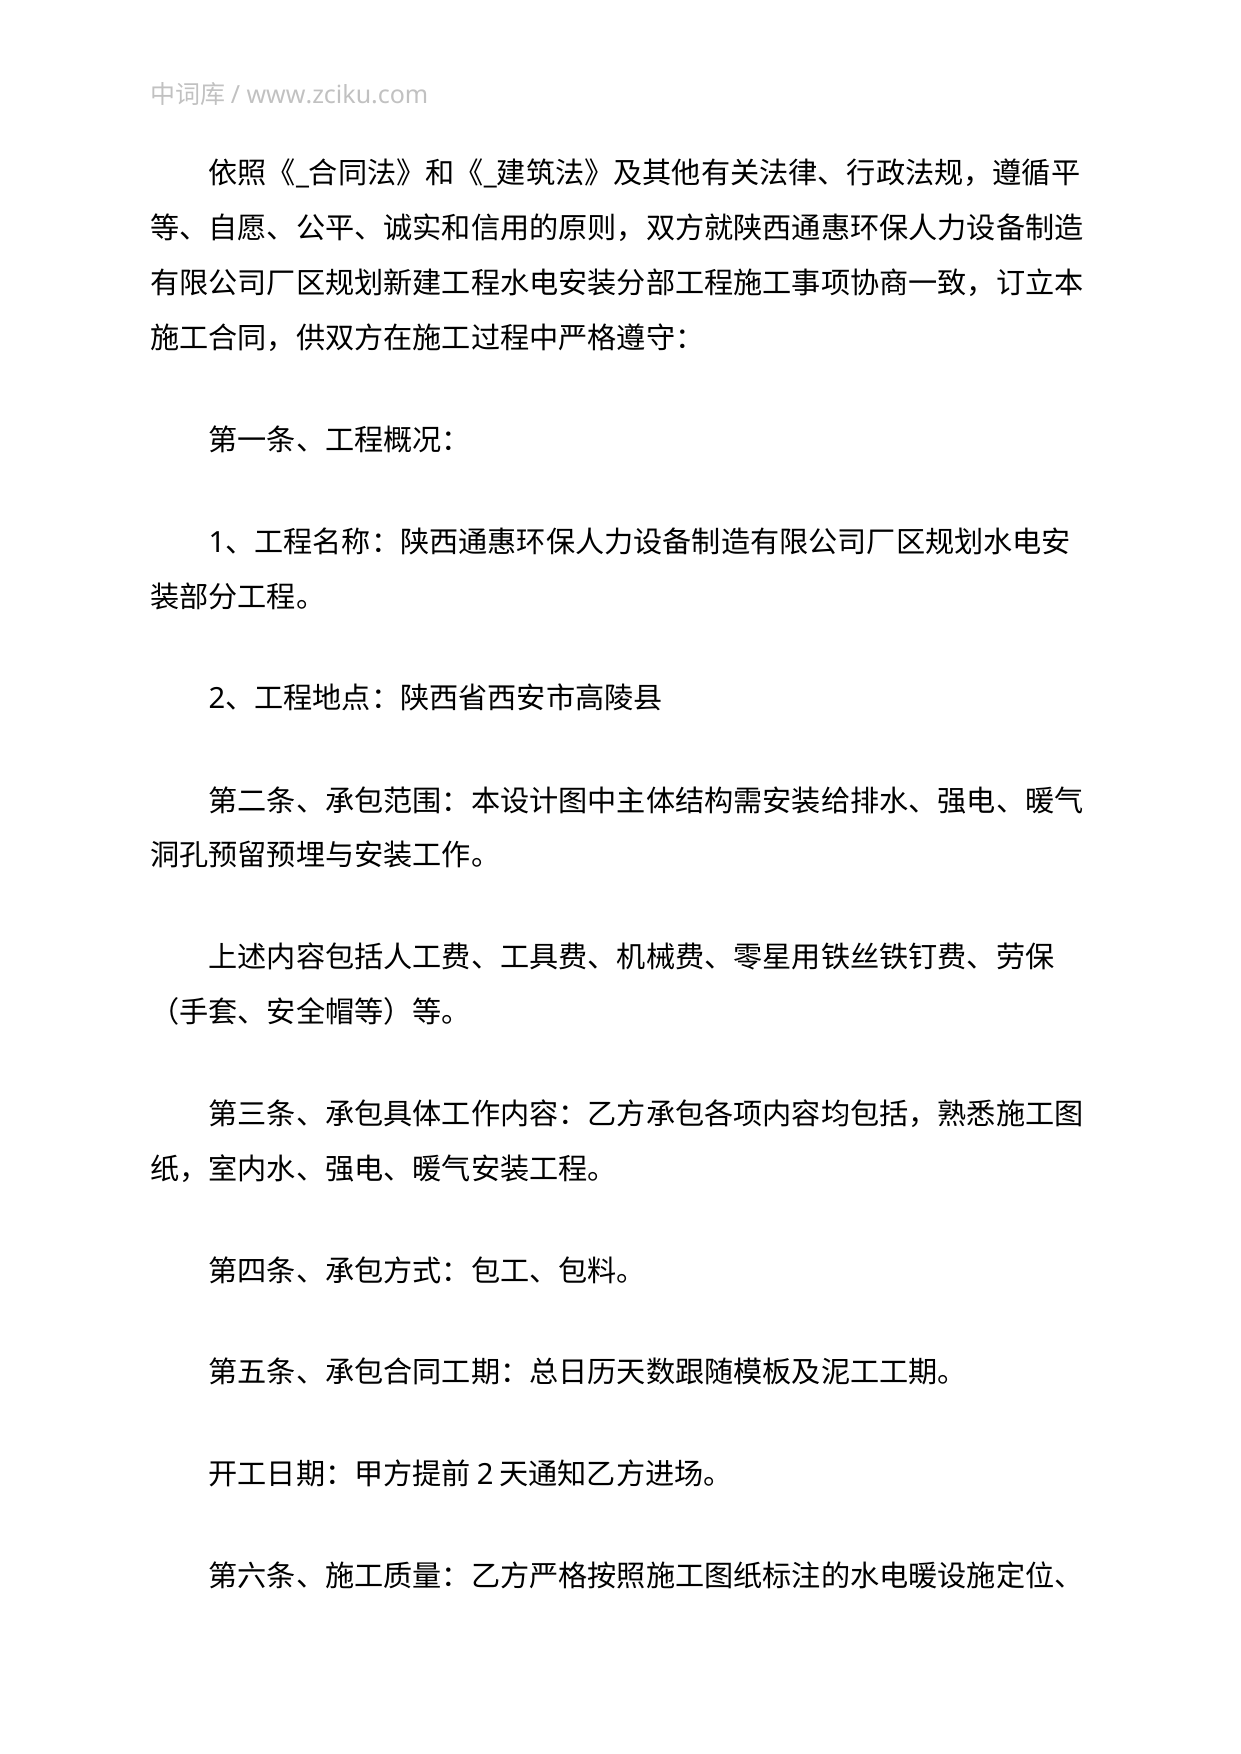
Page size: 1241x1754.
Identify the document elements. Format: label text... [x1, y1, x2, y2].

text 2、工程地点：陕西省西安市高陵县 [150, 675, 1090, 717]
text 第四条、承包方式：包工、包料。 [150, 1247, 1090, 1289]
text 第二条、承包范围：本设计图中主体结构需安装给排水、强电、暖气洞孔预留预埋与安装工作。 [150, 777, 1090, 874]
text 第五条、承包合同工期：总日历天数跟随模板及泥工工期。 [150, 1349, 1090, 1391]
text 第一条、工程概况： [150, 417, 1090, 459]
text 开工日期：甲方提前2天通知乙方进场。 [150, 1451, 1090, 1493]
text 第三条、承包具体工作内容：乙方承包各项内容均包括，熟悉施工图纸，室内水、强电、暖气安装工程。 [150, 1090, 1090, 1188]
text 1、工程名称：陕西通惠环保人力设备制造有限公司厂区规划水电安装部分工程。 [150, 518, 1090, 616]
text 依照《_合同法》和《_建筑法》及其他有关法律、行政法规，遵循平等、自愿、公平、诚实和信用的原则，双方就陕西通惠环保人力设备制造有限公司厂区规划新建工程水电安装分部工程施工事项协商一致，订立本施工合同，供双方在施工过程中严格遵守： [150, 150, 1090, 357]
text 上述内容包括人工费、工具费、机械费、零星用铁丝铁钉费、劳保（手套、安全帽等）等。 [150, 934, 1090, 1031]
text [150, 1553, 1090, 1595]
